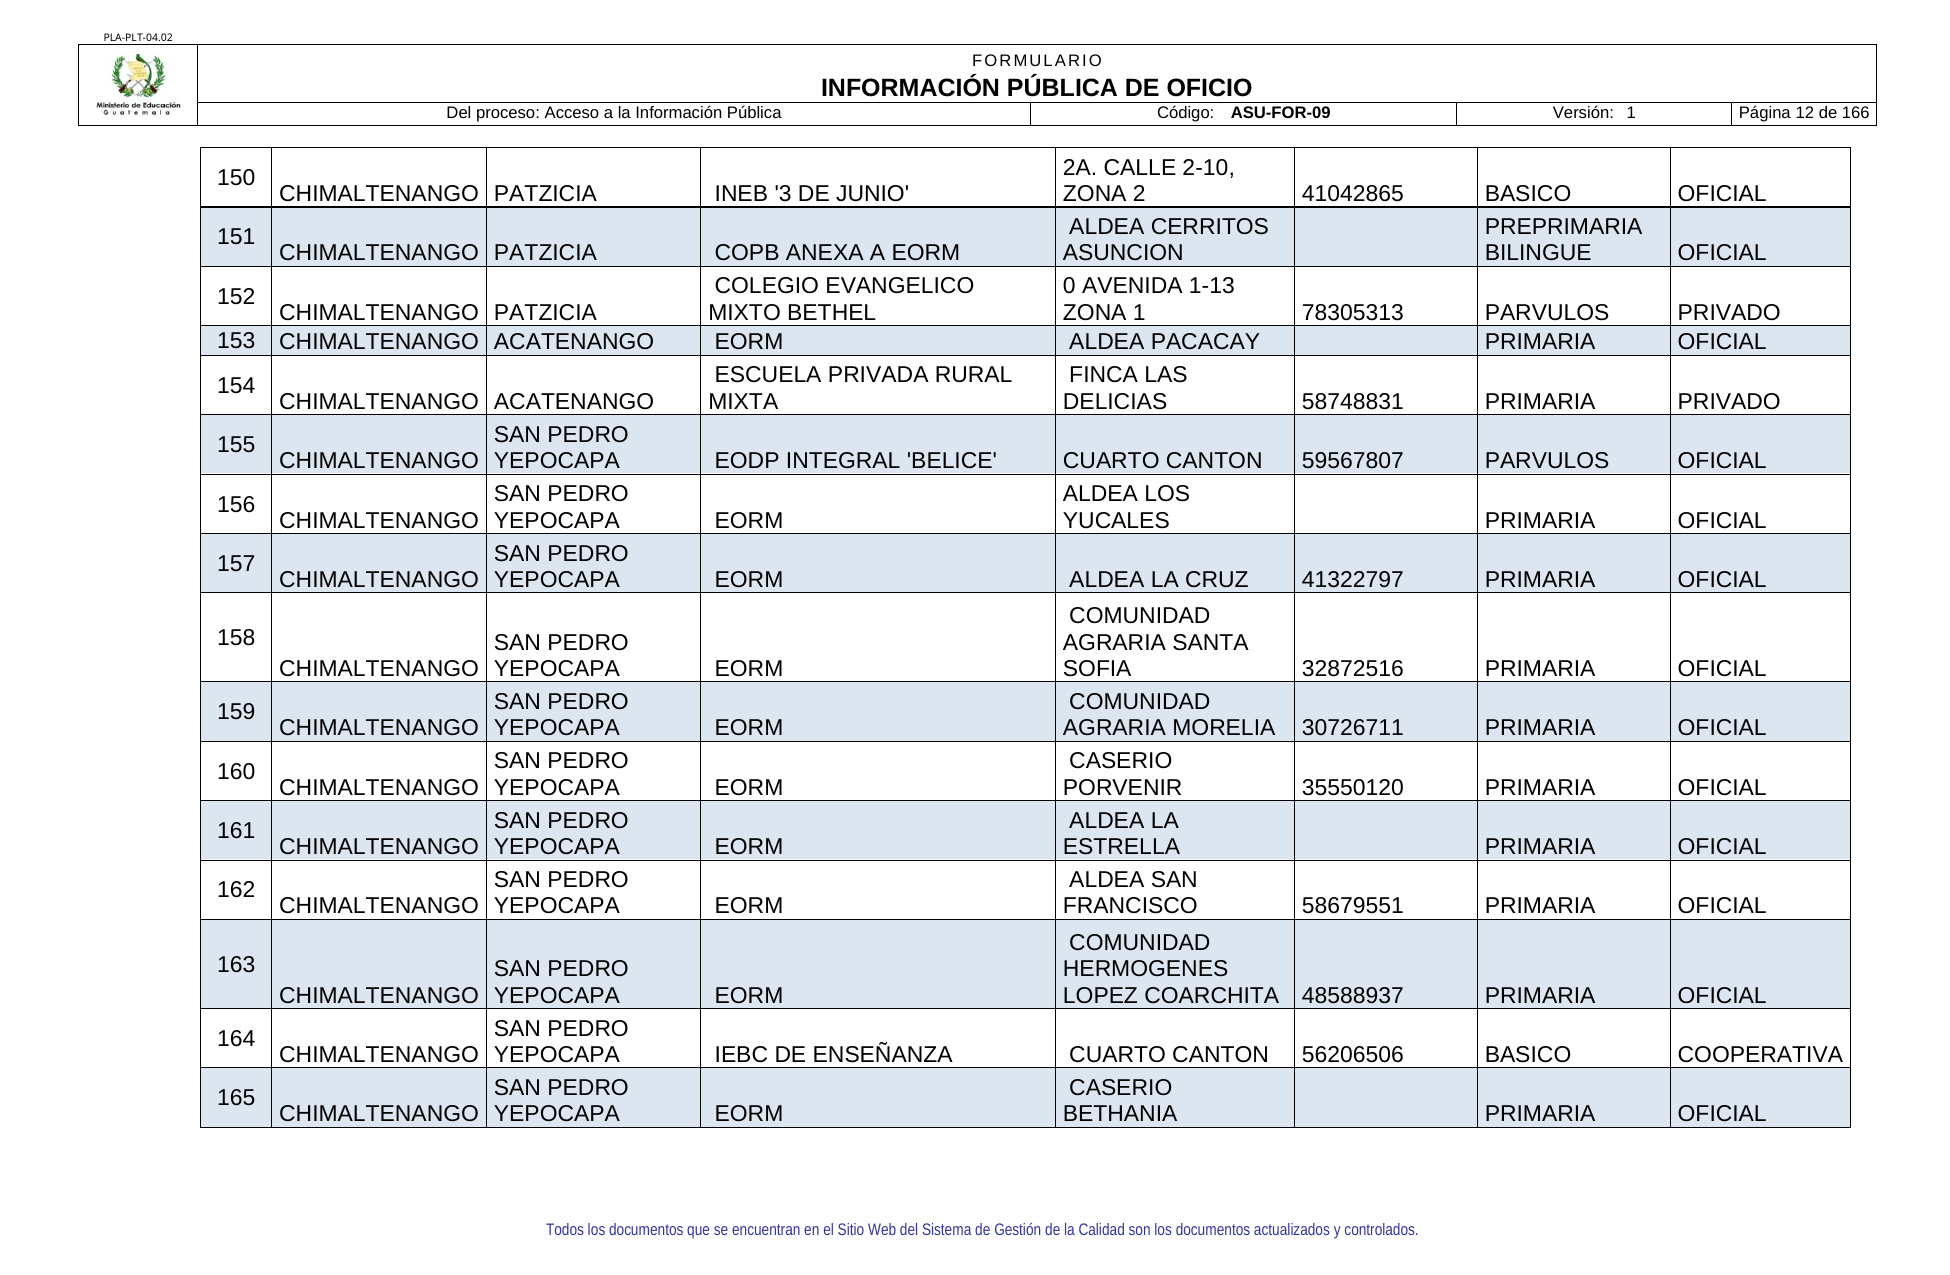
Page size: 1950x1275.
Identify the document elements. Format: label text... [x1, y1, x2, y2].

table_cell CHIMALTENANGO [272, 593, 486, 681]
table_cell 159 [201, 682, 271, 741]
table_cell OFICIAL [1671, 415, 1850, 473]
table_cell OFICIAL [1671, 208, 1850, 266]
table_cell 41322797 [1295, 534, 1477, 592]
table_cell CASERIO PORVENIR [1056, 742, 1294, 800]
table_cell PATZICIA [487, 148, 700, 206]
table_cell PRIMARIA [1478, 1068, 1670, 1127]
table_cell [1295, 475, 1477, 533]
table_cell COLEGIO EVANGELICO MIXTO BETHEL [701, 267, 1055, 325]
table_cell EORM [701, 593, 1055, 681]
table_cell OFICIAL [1671, 920, 1850, 1008]
table_cell CHIMALTENANGO [272, 534, 486, 592]
table_cell PRIMARIA [1478, 801, 1670, 859]
table_cell EORM [701, 1068, 1055, 1127]
table_cell PATZICIA [487, 208, 700, 266]
table_cell ALDEA SAN FRANCISCO [1056, 861, 1294, 919]
table_cell 162 [201, 861, 271, 919]
table_cell 56206506 [1295, 1009, 1477, 1067]
table_cell 165 [201, 1068, 271, 1127]
table_cell CHIMALTENANGO [272, 475, 486, 533]
table_cell ALDEA LA ESTRELLA [1056, 801, 1294, 859]
table_cell PARVULOS [1478, 267, 1670, 325]
table_cell PRIMARIA [1478, 356, 1670, 414]
table_cell OFICIAL [1671, 148, 1850, 206]
table_cell CHIMALTENANGO [272, 682, 486, 741]
table_cell PRIMARIA [1478, 326, 1670, 355]
table_cell OFICIAL [1671, 326, 1850, 355]
table_cell PRIMARIA [1478, 861, 1670, 919]
table_cell 30726711 [1295, 682, 1477, 741]
table_cell CHIMALTENANGO [272, 326, 486, 355]
table_cell PRIMARIA [1478, 742, 1670, 800]
table_cell EORM [701, 861, 1055, 919]
table_cell PRIMARIA [1478, 534, 1670, 592]
table_cell COOPERATIVA [1671, 1009, 1850, 1067]
table_cell IEBC DE ENSEÑANZA [701, 1009, 1055, 1067]
table_cell SAN PEDRO YEPOCAPA [487, 415, 700, 473]
table_cell 152 [201, 267, 271, 325]
table_cell 158 [201, 593, 271, 681]
table_cell CHIMALTENANGO [272, 920, 486, 1008]
table_cell 2A. CALLE 2-10, ZONA 2 [1056, 148, 1294, 206]
table_cell OFICIAL [1671, 801, 1850, 859]
table_cell SAN PEDRO YEPOCAPA [487, 475, 700, 533]
table_cell CHIMALTENANGO [272, 267, 486, 325]
table_cell ESCUELA PRIVADA RURAL MIXTA [701, 356, 1055, 414]
table_cell CUARTO CANTON [1056, 1009, 1294, 1067]
table_cell EORM [701, 742, 1055, 800]
table_cell COMUNIDAD AGRARIA MORELIA [1056, 682, 1294, 741]
table_cell SAN PEDRO YEPOCAPA [487, 1068, 700, 1127]
table_cell PRIVADO [1671, 267, 1850, 325]
table_cell EORM [701, 326, 1055, 355]
table_cell [1295, 801, 1477, 859]
table_cell SAN PEDRO YEPOCAPA [487, 1009, 700, 1067]
table_cell [1295, 208, 1477, 266]
table_cell ALDEA LOS YUCALES [1056, 475, 1294, 533]
table_cell BASICO [1478, 148, 1670, 206]
table_cell PREPRIMARIA BILINGUE [1478, 208, 1670, 266]
table_cell INEB '3 DE JUNIO' [701, 148, 1055, 206]
table_cell 78305313 [1295, 267, 1477, 325]
table_cell CHIMALTENANGO [272, 208, 486, 266]
table_cell OFICIAL [1671, 475, 1850, 533]
table_cell SAN PEDRO YEPOCAPA [487, 682, 700, 741]
table_cell ACATENANGO [487, 326, 700, 355]
table_cell SAN PEDRO YEPOCAPA [487, 801, 700, 859]
table_cell SAN PEDRO YEPOCAPA [487, 534, 700, 592]
table_cell CHIMALTENANGO [272, 148, 486, 206]
table_cell OFICIAL [1671, 534, 1850, 592]
table_cell PATZICIA [487, 267, 700, 325]
picture [95, 51, 181, 117]
table_cell 0 AVENIDA 1-13 ZONA 1 [1056, 267, 1294, 325]
table_cell OFICIAL [1671, 861, 1850, 919]
table_cell CUARTO CANTON [1056, 415, 1294, 473]
table_cell COMUNIDAD HERMOGENES LOPEZ COARCHITA [1056, 920, 1294, 1008]
table_cell CHIMALTENANGO [272, 1009, 486, 1067]
table_cell SAN PEDRO YEPOCAPA [487, 742, 700, 800]
table_cell OFICIAL [1671, 593, 1850, 681]
table_cell PRIMARIA [1478, 475, 1670, 533]
table_cell CHIMALTENANGO [272, 415, 486, 473]
table_cell 150 [201, 148, 271, 206]
table_cell SAN PEDRO YEPOCAPA [487, 920, 700, 1008]
table_cell CHIMALTENANGO [272, 801, 486, 859]
table_cell 160 [201, 742, 271, 800]
table_cell 151 [201, 208, 271, 266]
table_cell OFICIAL [1671, 742, 1850, 800]
table_cell PARVULOS [1478, 415, 1670, 473]
table_cell PRIMARIA [1478, 593, 1670, 681]
table_cell EORM [701, 801, 1055, 859]
table_cell [1295, 326, 1477, 355]
table_cell 35550120 [1295, 742, 1477, 800]
table_cell 58748831 [1295, 356, 1477, 414]
table_cell CHIMALTENANGO [272, 1068, 486, 1127]
table_cell OFICIAL [1671, 682, 1850, 741]
table_cell [1295, 1068, 1477, 1127]
table_cell OFICIAL [1671, 1068, 1850, 1127]
table_cell ALDEA CERRITOS ASUNCION [1056, 208, 1294, 266]
table_cell CHIMALTENANGO [272, 861, 486, 919]
table_cell EODP INTEGRAL 'BELICE' [701, 415, 1055, 473]
table_cell ACATENANGO [487, 356, 700, 414]
table_cell CASERIO BETHANIA [1056, 1068, 1294, 1127]
table_cell 155 [201, 415, 271, 473]
table_cell EORM [701, 920, 1055, 1008]
table_cell 153 [201, 326, 271, 355]
table_cell BASICO [1478, 1009, 1670, 1067]
table_cell 157 [201, 534, 271, 592]
table_cell 59567807 [1295, 415, 1477, 473]
table_cell EORM [701, 534, 1055, 592]
table_cell SAN PEDRO YEPOCAPA [487, 593, 700, 681]
table_cell COMUNIDAD AGRARIA SANTA SOFIA [1056, 593, 1294, 681]
table_cell 164 [201, 1009, 271, 1067]
table_cell 156 [201, 475, 271, 533]
table_cell 154 [201, 356, 271, 414]
table_cell SAN PEDRO YEPOCAPA [487, 861, 700, 919]
table_cell 161 [201, 801, 271, 859]
table_cell PRIVADO [1671, 356, 1850, 414]
table_cell PRIMARIA [1478, 920, 1670, 1008]
table_cell CHIMALTENANGO [272, 356, 486, 414]
table_cell PRIMARIA [1478, 682, 1670, 741]
table_cell COPB ANEXA A EORM [701, 208, 1055, 266]
table_cell EORM [701, 682, 1055, 741]
table_cell FINCA LAS DELICIAS [1056, 356, 1294, 414]
table_cell 163 [201, 920, 271, 1008]
table_cell ALDEA LA CRUZ [1056, 534, 1294, 592]
table_cell 41042865 [1295, 148, 1477, 206]
table_cell CHIMALTENANGO [272, 742, 486, 800]
table_cell 48588937 [1295, 920, 1477, 1008]
table_cell 32872516 [1295, 593, 1477, 681]
table_cell ALDEA PACACAY [1056, 326, 1294, 355]
table_cell 58679551 [1295, 861, 1477, 919]
table_cell EORM [701, 475, 1055, 533]
